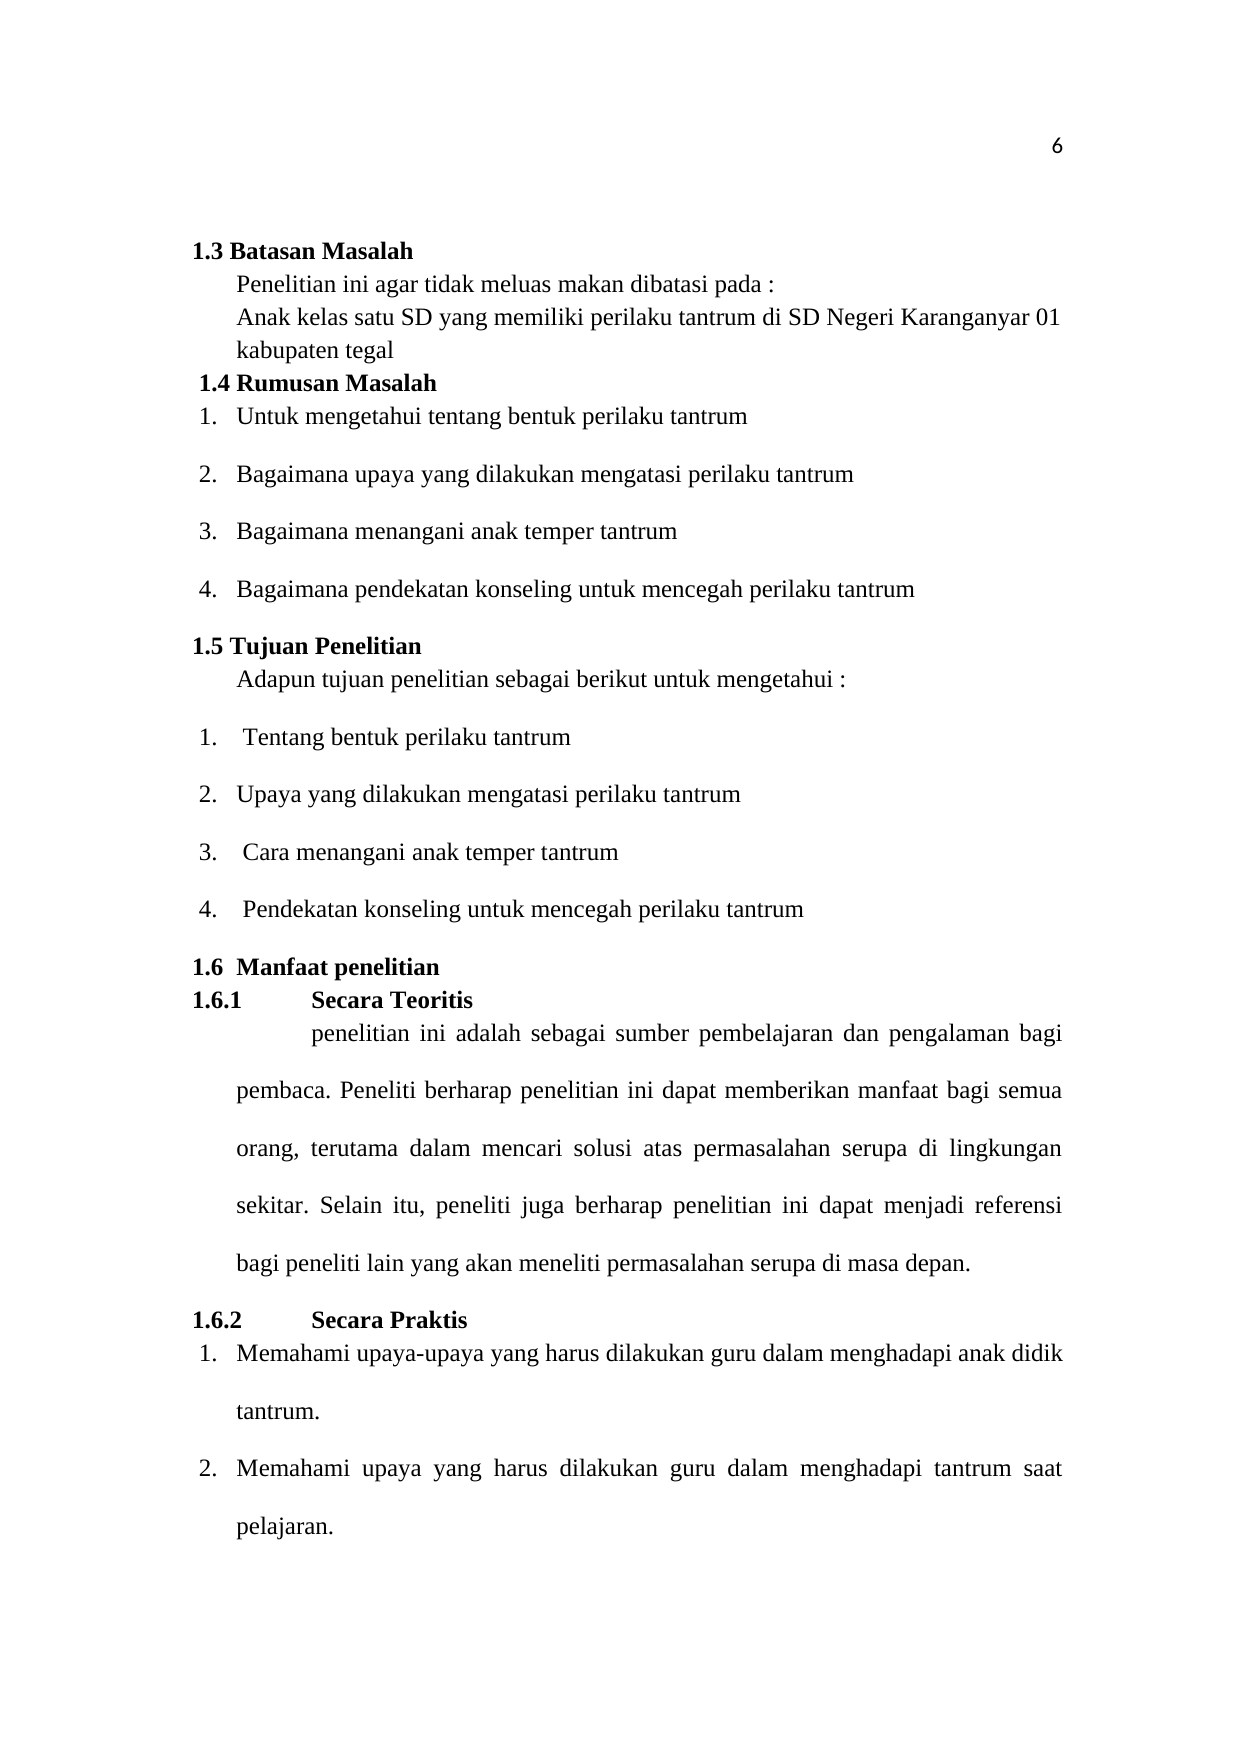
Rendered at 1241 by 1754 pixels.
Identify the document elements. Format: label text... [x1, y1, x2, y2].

subtitle Secara Praktis [192, 1305, 1063, 1334]
list Bagaimana pendekatan konseling untuk mencegah perilaku tantrum [199, 574, 1063, 603]
list Cara menangani anak temper tantrum [199, 837, 1063, 866]
subtitle Penelitian ini agar tidak meluas makan dibatasi pada : [236, 269, 1063, 298]
subtitle 1.5 Tujuan Penelitian [192, 631, 1063, 660]
list Upaya yang dilakukan mengatasi perilaku tantrum [199, 779, 1063, 808]
subtitle 1.6 Manfaat penelitian [192, 952, 1063, 981]
list Bagaimana menangani anak temper tantrum [199, 516, 1063, 545]
list Memahami upaya-upaya yang harus dilakukan guru dalam menghadapi anak didik tantrum. [199, 1338, 1063, 1425]
list Tentang bentuk perilaku tantrum [199, 722, 1063, 751]
list Untuk mengetahui tentang bentuk perilaku tantrum [199, 401, 1063, 430]
list Memahami upaya yang harus dilakukan guru dalam menghadapi tantrum saat pelajaran. [199, 1453, 1063, 1540]
list Bagaimana upaya yang dilakukan mengatasi perilaku tantrum [199, 459, 1063, 488]
list penelitian ini adalah sebagai sumber pembelajaran dan pengalaman bagi pembaca. Peneliti berharap penelitian ini dapat memberikan manfaat bagi semua orang, terutama dalam mencari solusi atas permasalahan serupa di lingkungan sekitar. Selain itu, peneliti juga berharap penelitian ini dapat menjadi referensi bagi peneliti lain yang akan meneliti permasalahan serupa di masa depan. [236, 1018, 1063, 1277]
subtitle Rumusan Masalah [199, 368, 1063, 397]
subtitle 1.6.1 Secara Teoritis [192, 985, 1063, 1014]
subtitle 1.3 Batasan Masalah [192, 236, 1063, 265]
text Anak kelas satu SD yang memiliki perilaku tantrum di SD Negeri Karanganyar 01 kabupaten tegal [236, 302, 1063, 364]
text Adapun tujuan penelitian sebagai berikut untuk mengetahui : [236, 664, 1063, 693]
list Pendekatan konseling untuk mencegah perilaku tantrum [199, 894, 1063, 923]
